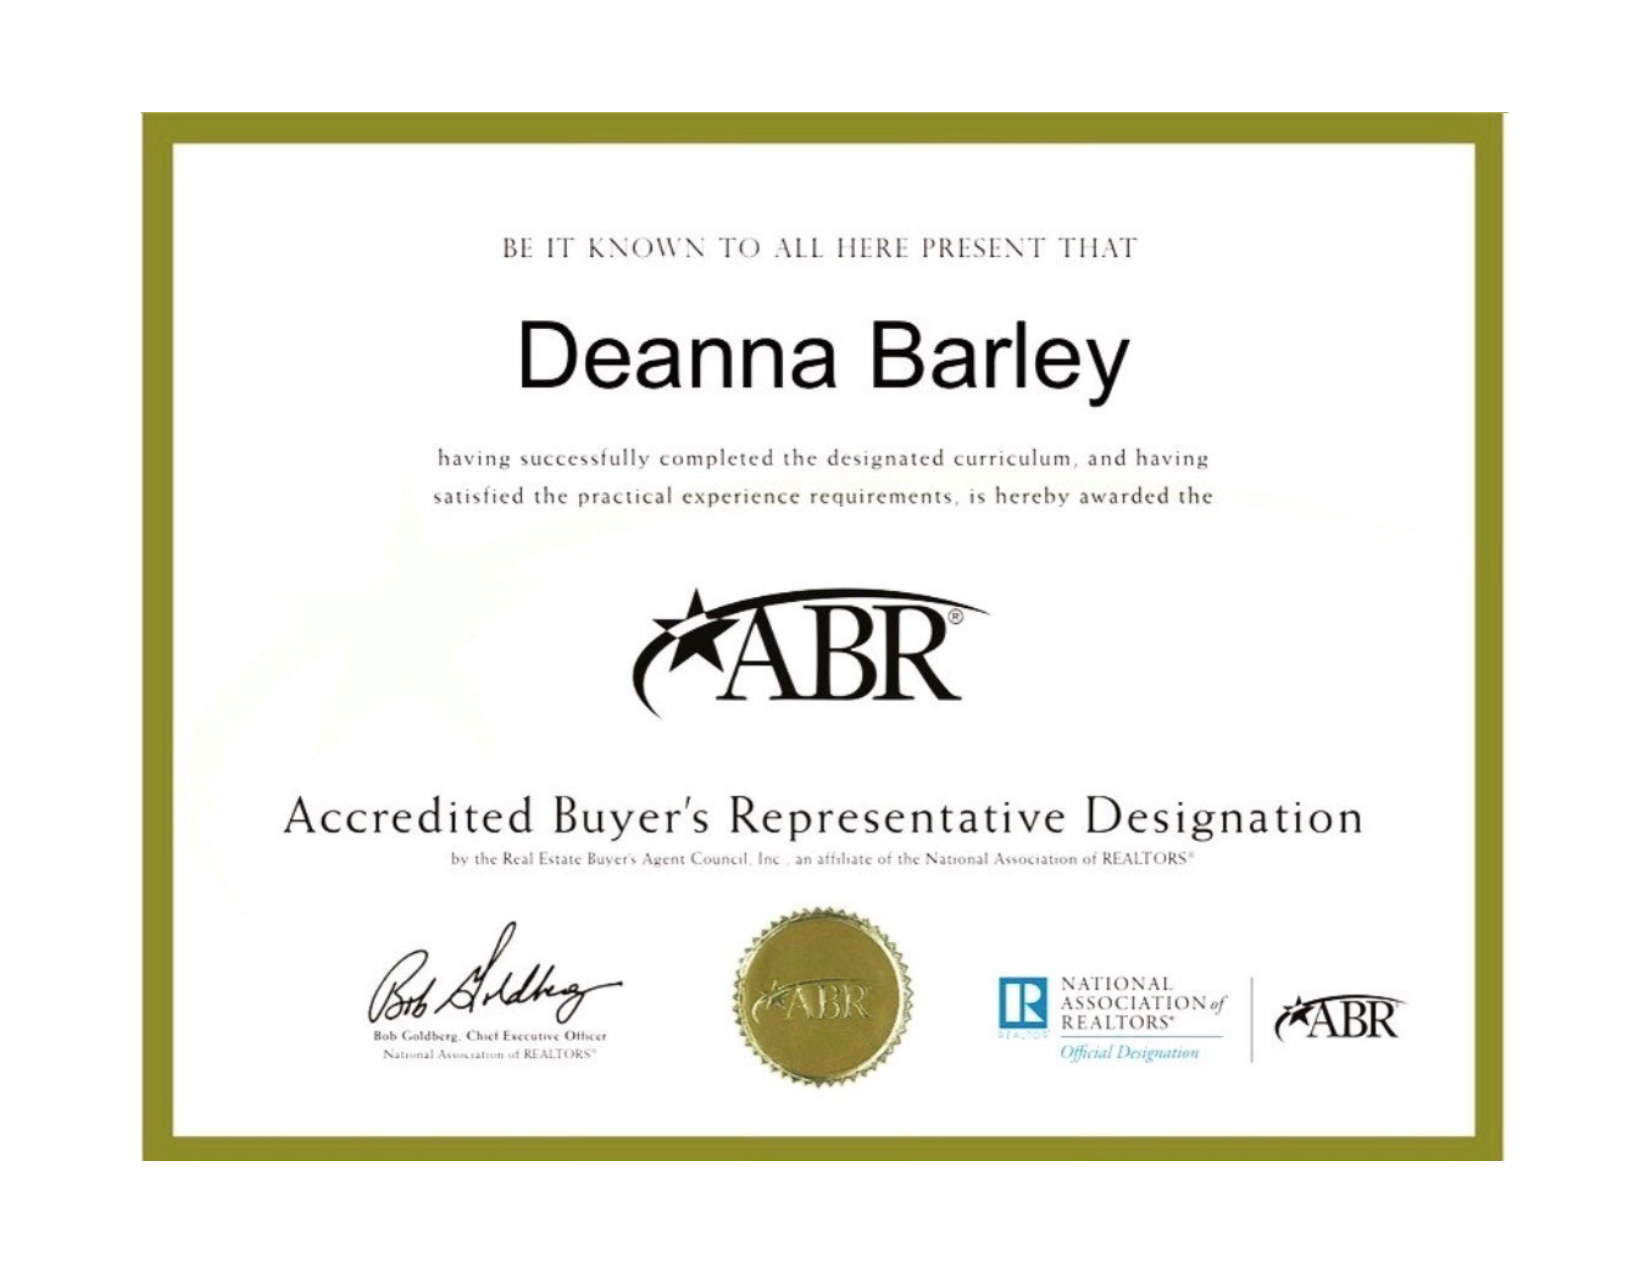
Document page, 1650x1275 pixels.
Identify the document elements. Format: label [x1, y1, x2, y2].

picture [139, 112, 1508, 1159]
